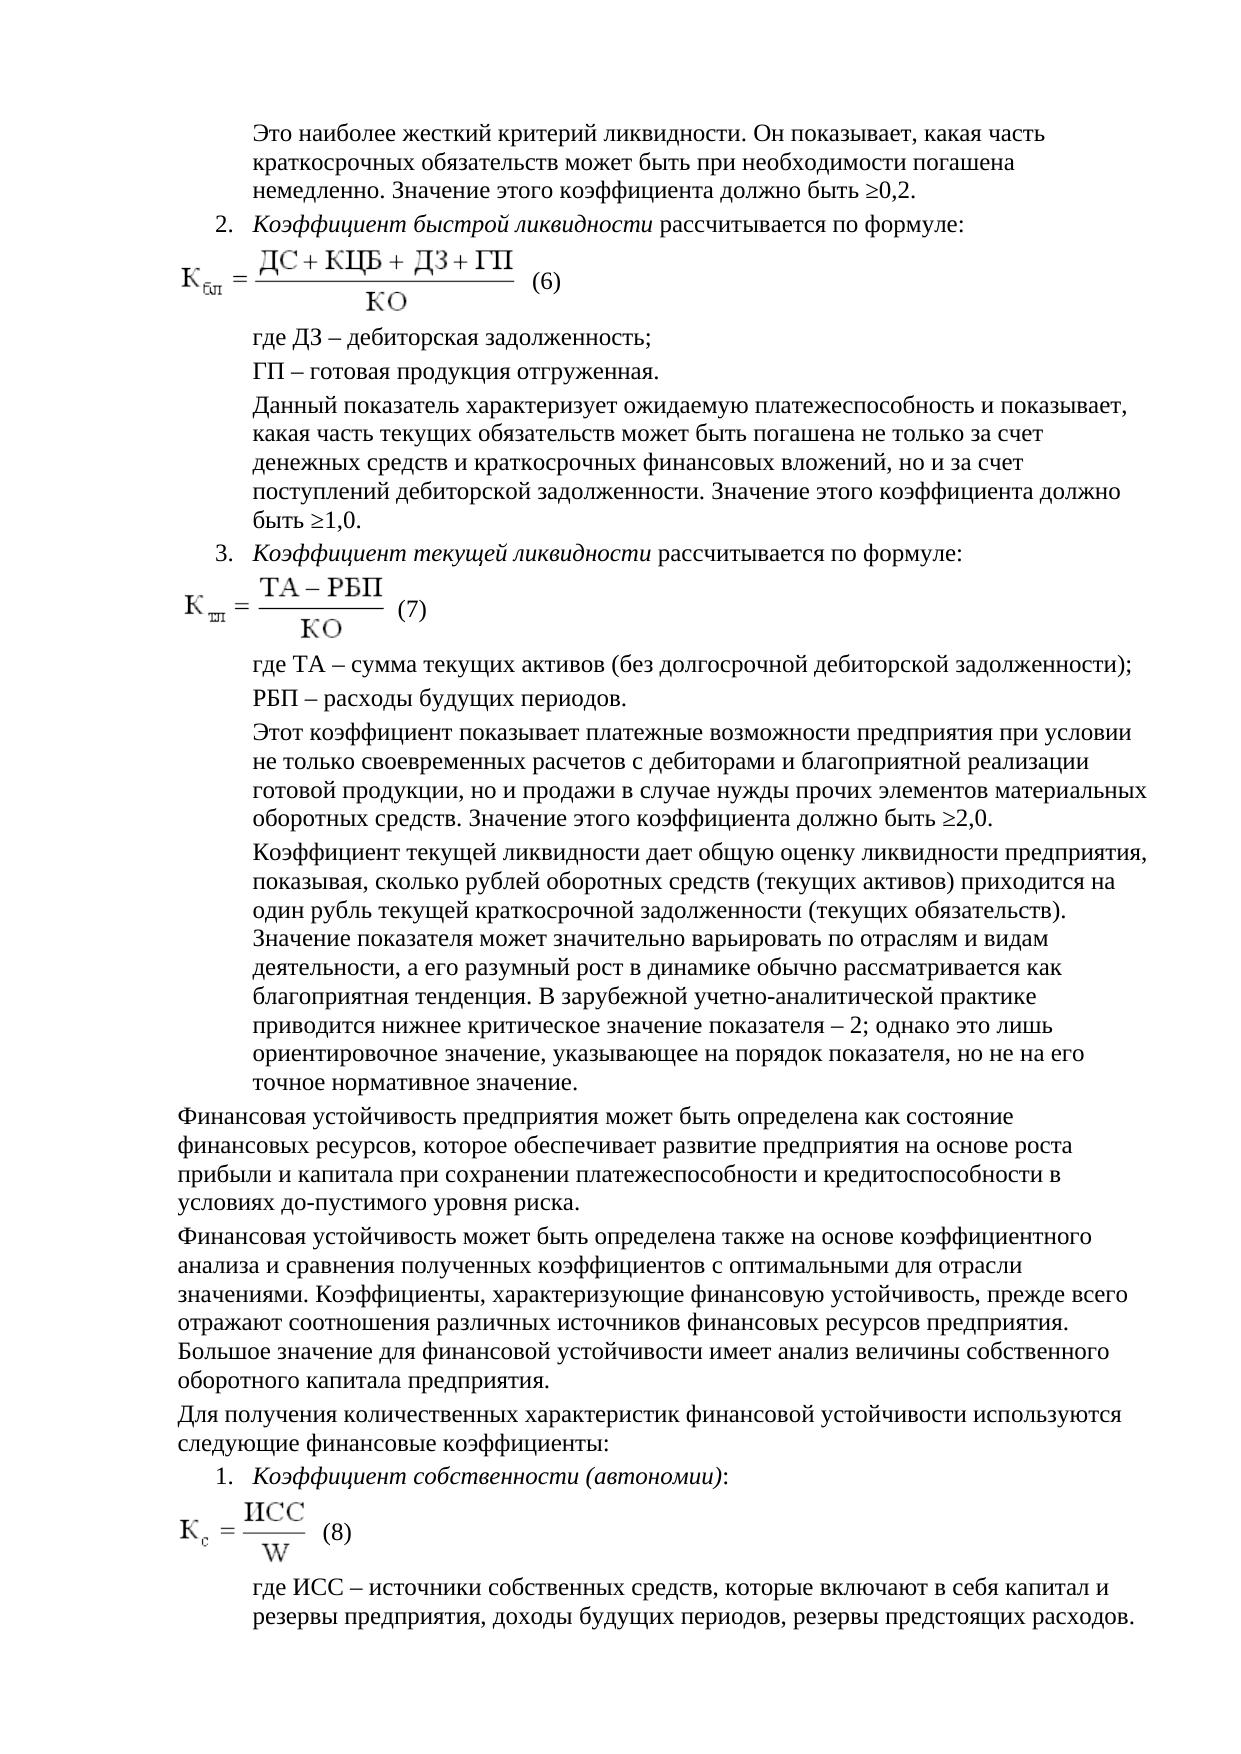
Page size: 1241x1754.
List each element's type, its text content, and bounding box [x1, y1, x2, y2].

text где ТА – сумма текущих активов (без долгосрочной дебиторской задолженности); [252, 649, 1152, 678]
table_header [176, 243, 530, 317]
picture [177, 573, 389, 643]
text где ДЗ – дебиторская задолженность; [252, 322, 1152, 351]
table_header [176, 1495, 321, 1567]
picture [177, 1496, 312, 1566]
list Коэффициент быстрой ликвидности рассчитывается по формуле: [215, 209, 1152, 238]
text Данный показатель характеризует ожидаемую платежеспособность и показывает, какая часть текущих обязательств может быть погашена не только за счет денежных средств и краткосрочных финансовых вложений, но и за счет поступлений дебиторской задолженности. Значение этого коэффициента должно быть ≥1,0. [252, 390, 1152, 533]
text РБП – расходы будущих периодов. [252, 683, 1152, 712]
table_header (6) [530, 243, 567, 317]
text Для получения количественных характеристик финансовой устойчивости используются следующие финансовые коэффициенты: [177, 1399, 1152, 1456]
list Коэффициент текущей ликвидности рассчитывается по формуле: [215, 538, 1152, 567]
table_header [176, 573, 396, 644]
text где ИСС – источники собственных средств, которые включают в себя капитал и резервы предприятия, доходы будущих периодов, резервы предстоящих расходов. [252, 1572, 1152, 1630]
text Финансовая устойчивость может быть определена также на основе коэффициентного анализа и сравнения полученных коэффициентов с оптимальными для отрасли значениями. Коэффициенты, характеризующие финансовую устойчивость, прежде всего отражают соотношения различных источников финансовых ресурсов предприятия. Большое значение для финансовой устойчивости имеет анализ величины собственного оборотного капитала предприятия. [177, 1221, 1152, 1394]
table_header (7) [396, 573, 433, 644]
text Этот коэффициент показывает платежные возможности предприятия при условии не только своевременных расчетов с дебиторами и благоприятной реализации готовой продукции, но и продажи в случае нужды прочих элементов материальных оборотных средств. Значение этого коэффициента должно быть ≥2,0. [252, 717, 1152, 832]
text Коэффициент текущей ликвидности дает общую оценку ликвидности предприятия, показывая, сколько рублей оборотных средств (текущих активов) приходится на один рубль текущей краткосрочной задолженности (текущих обязательств). Значение показателя может значительно варьировать по отраслям и видам деятельности, а его разумный рост в динамике обычно рассматривается как благоприятная тенденция. В зарубежной учетно-аналитической практике приводится нижнее критическое значение показателя – 2; однако это лишь ориентировочное значение, указывающее на порядок показателя, но не на его точное нормативное значение. [252, 837, 1152, 1096]
table_header (8) [321, 1495, 358, 1567]
picture [177, 244, 521, 316]
text Это наиболее жесткий критерий ликвидности. Он показывает, какая часть краткосрочных обязательств может быть при необходимости погашена немедленно. Значение этого коэффициента должно быть ≥0,2. [252, 118, 1152, 204]
text ГП – готовая продукция отгруженная. [252, 356, 1152, 384]
text Финансовая устойчивость предприятия может быть определена как состояние финансовых ресурсов, которое обеспечивает развитие предприятия на основе роста прибыли и капитала при сохранении платежеспособности и кредитоспособности в условиях до-пустимого уровня риска. [177, 1101, 1152, 1216]
list Коэффициент собственности (автономии): [215, 1461, 1152, 1490]
